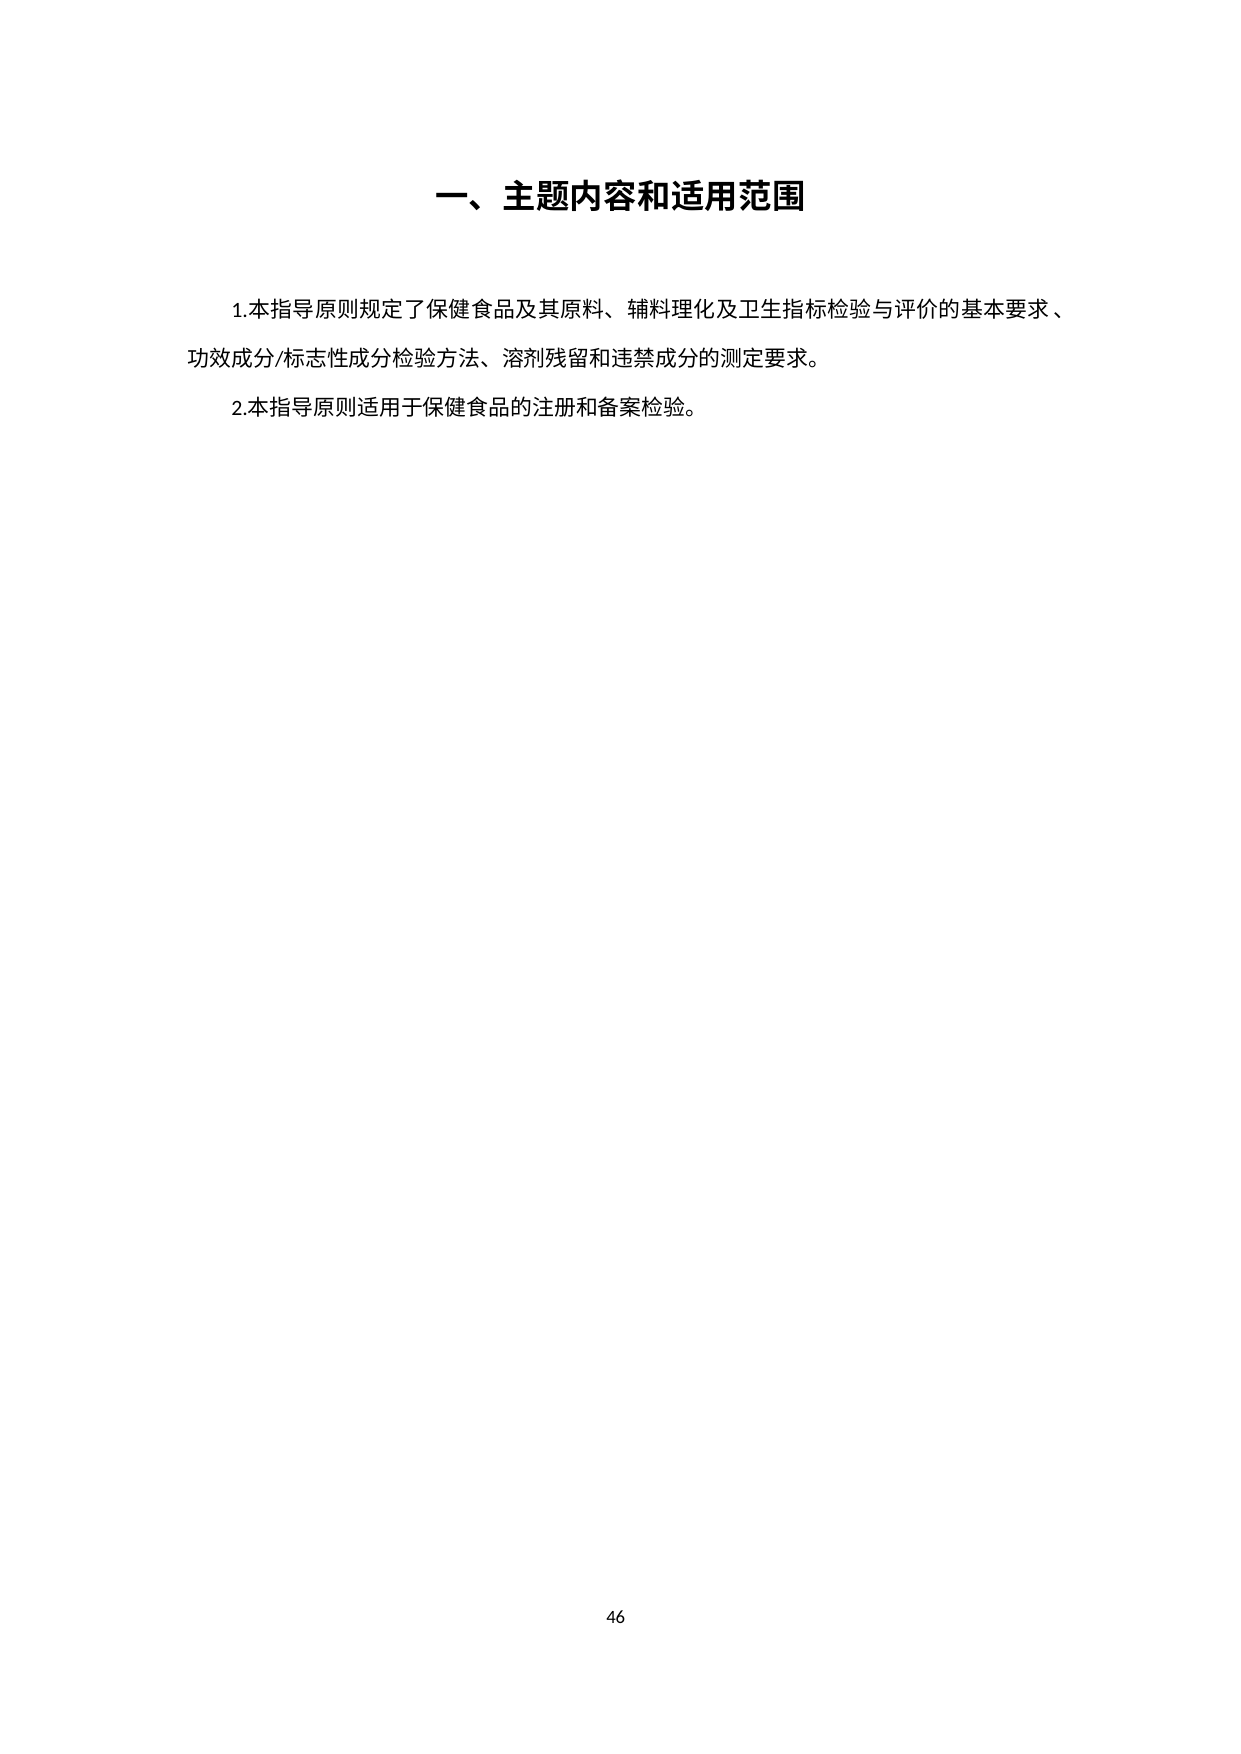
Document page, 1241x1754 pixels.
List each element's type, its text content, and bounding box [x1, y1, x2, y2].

text 一、主题内容和适用范围 [187, 162, 1053, 227]
text 1.本指导原则规定了保健食品及其原料、辅料理化及卫生指标检验与评价的基本要求、功效成分/标志性成分检验方法、溶剂残留和违禁成分的测定要求。 [187, 292, 1053, 373]
text 2.本指导原则适用于保健食品的注册和备案检验。 [187, 389, 1053, 422]
